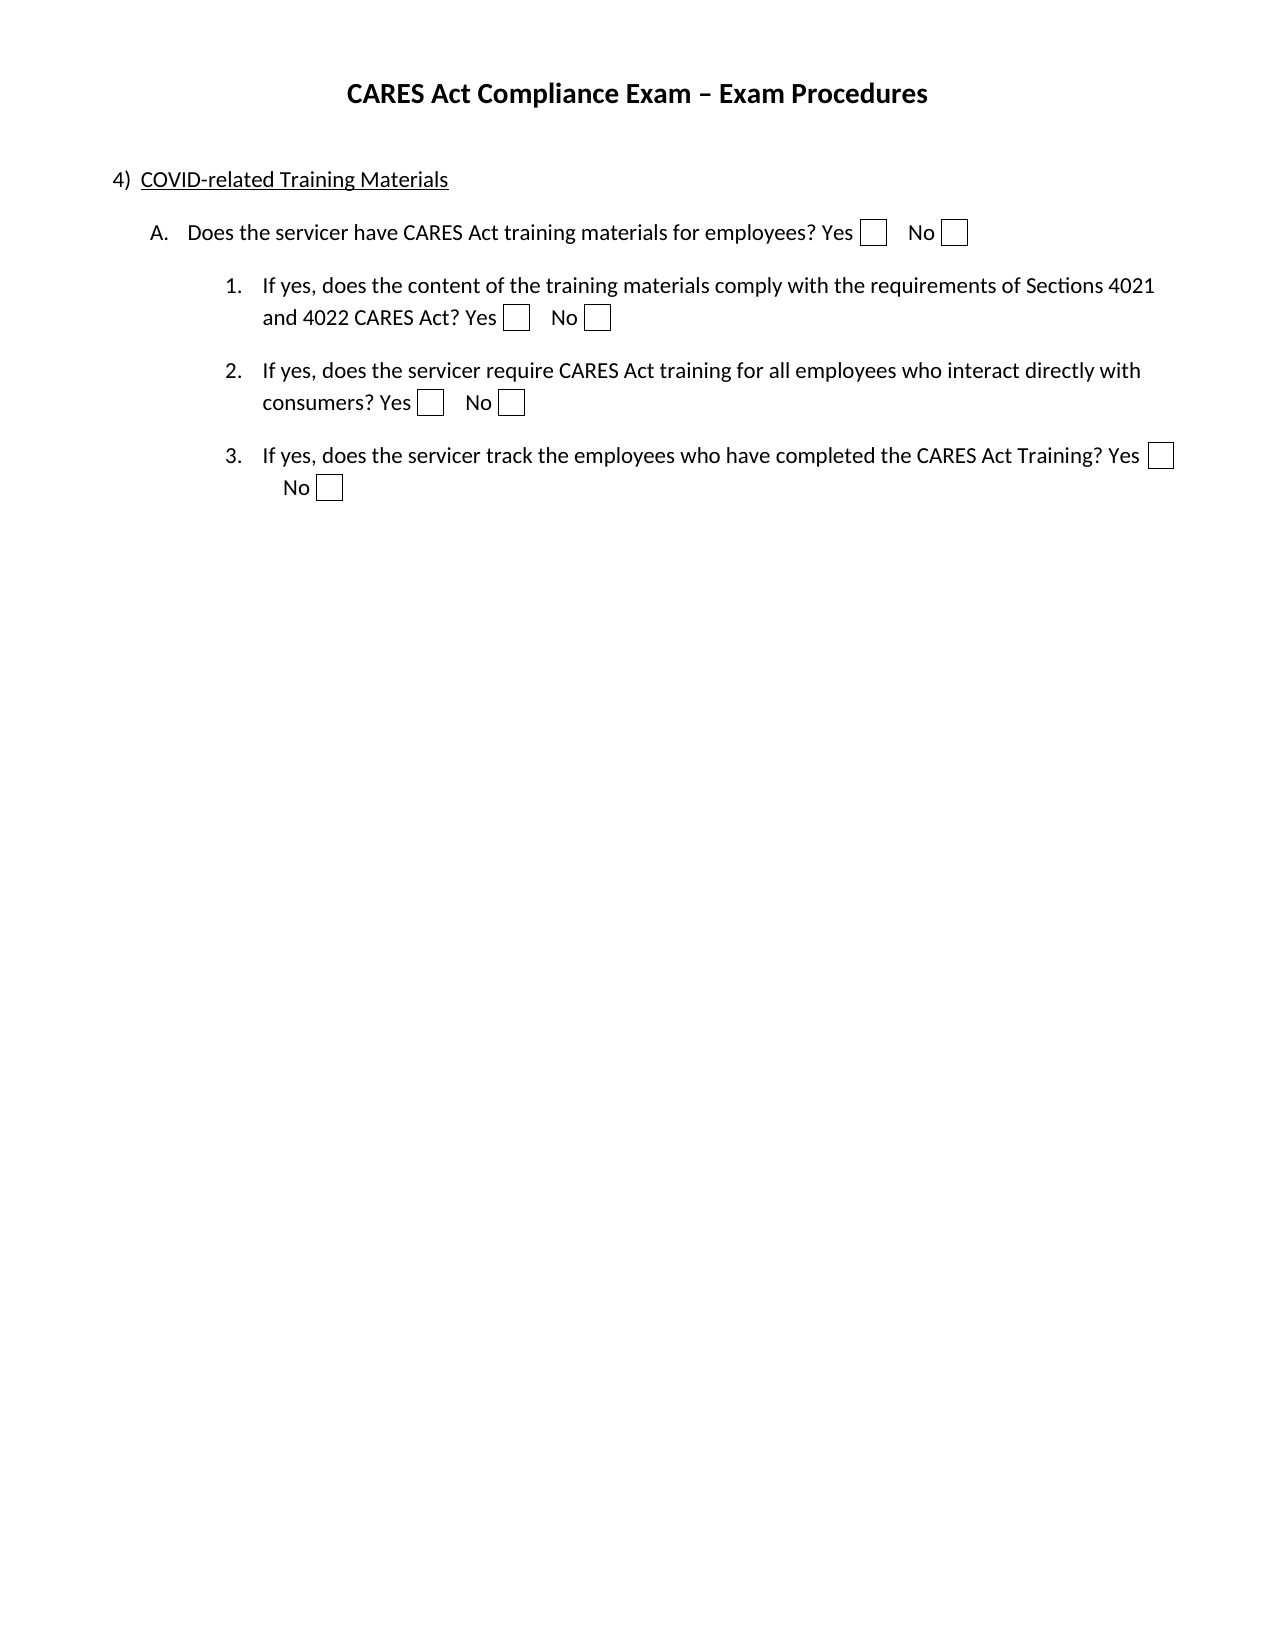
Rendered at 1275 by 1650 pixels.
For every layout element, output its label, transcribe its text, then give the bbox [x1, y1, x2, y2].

list If yes, does the servicer require CARES Act training for all employees who interact directly with consumers? Yes No [225, 356, 1162, 416]
list COVID-related Training Materials [112, 165, 1162, 193]
list If yes, does the servicer track the employees who have completed the CARES Act Training? Yes No [225, 441, 1162, 501]
list If yes, does the content of the training materials comply with the requirements of Sections 4021 and 4022 CARES Act? Yes No [225, 271, 1162, 331]
list Does the servicer have CARES Act training materials for employees? Yes No [150, 218, 1162, 246]
